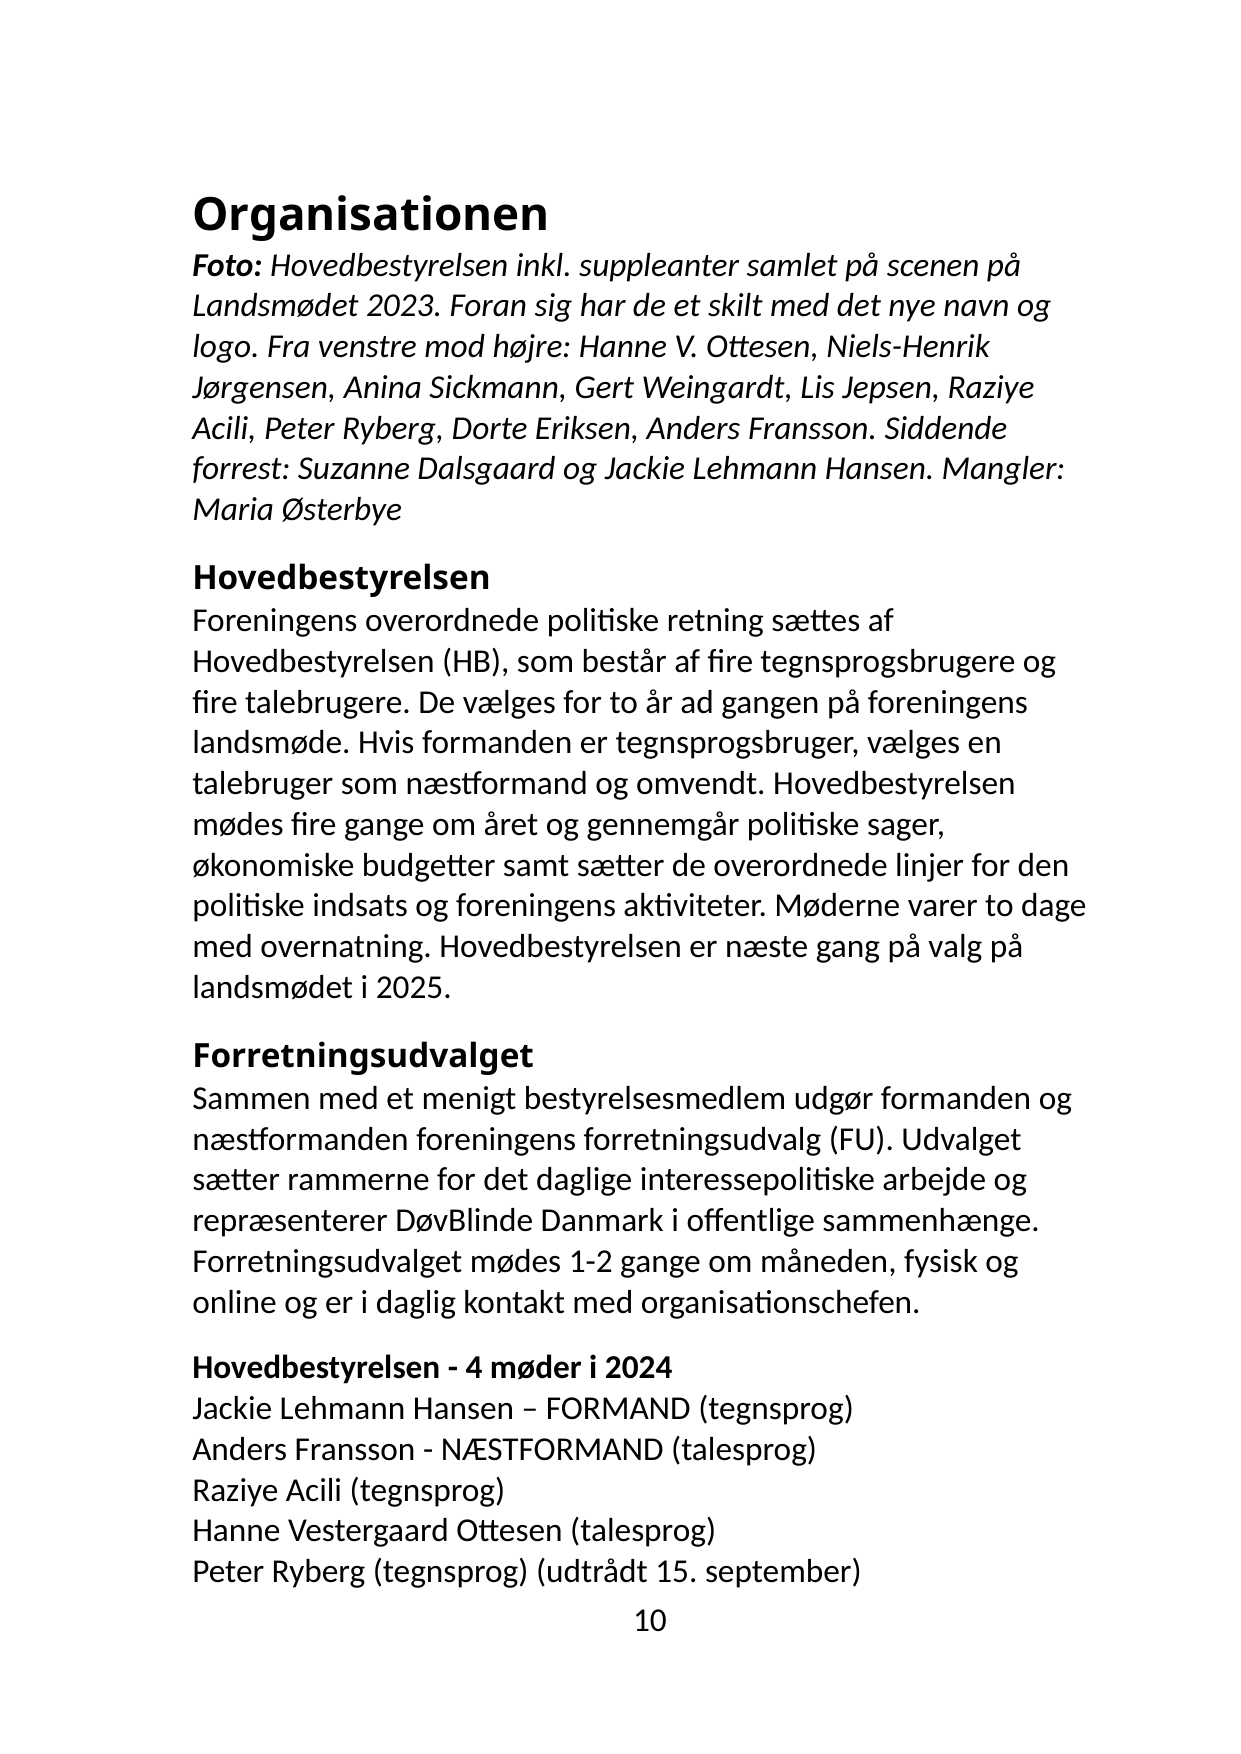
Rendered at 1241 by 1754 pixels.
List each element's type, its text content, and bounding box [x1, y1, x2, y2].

text Sammen med et menigt bestyrelsesmedlem udgør formanden og næstformanden foreningens forretningsudvalg (FU). Udvalget sætter rammerne for det daglige interessepolitiske arbejde og repræsenterer DøvBlinde Danmark i offentlige sammenhænge. Forretningsudvalget mødes 1-2 gange om måneden, fysisk og online og er i daglig kontakt med organisationschefen. [192, 1077, 1107, 1321]
text Hanne Vestergaard Ottesen (talesprog) [192, 1509, 1107, 1550]
text Foreningens overordnede politiske retning sættes af Hovedbestyrelsen (HB), som består af fire tegnsprogsbrugere og fire talebrugere. De vælges for to år ad gangen på foreningens landsmøde. Hvis formanden er tegnsprogsbruger, vælges en talebruger som næstformand og omvendt. Hovedbestyrelsen mødes fire gange om året og gennemgår politiske sager, økonomiske budgetter samt sætter de overordnede linjer for den politiske indsats og foreningens aktiviteter. Møderne varer to dage med overnatning. Hovedbestyrelsen er næste gang på valg på landsmødet i 2025. [192, 599, 1107, 1007]
text Hovedbestyrelsen - 4 møder i 2024 [192, 1346, 1107, 1387]
text Anders Fransson - NÆSTFORMAND (talesprog) [192, 1428, 1107, 1468]
text Raziye Acili (tegnsprog) [192, 1468, 1107, 1509]
subtitle Organisationen [192, 181, 1107, 244]
text Peter Ryberg (tegnsprog) (udtrådt 15. september) [192, 1550, 1107, 1591]
text Jackie Lehmann Hansen – FORMAND (tegnsprog) [192, 1387, 1107, 1428]
subtitle Hovedbestyrelsen [192, 554, 1107, 599]
subtitle Forretningsudvalget [192, 1032, 1107, 1077]
text Foto: Hovedbestyrelsen inkl. suppleanter samlet på scenen på Landsmødet 2023. Foran sig har de et skilt med det nye navn og logo. Fra venstre mod højre: Hanne V. Ottesen, Niels-Henrik Jørgensen, Anina Sickmann, Gert Weingardt, Lis Jepsen, Raziye Acili, Peter Ryberg, Dorte Eriksen, Anders Fransson. Siddende forrest: Suzanne Dalsgaard og Jackie Lehmann Hansen. Mangler: Maria Østerbye [192, 244, 1107, 529]
